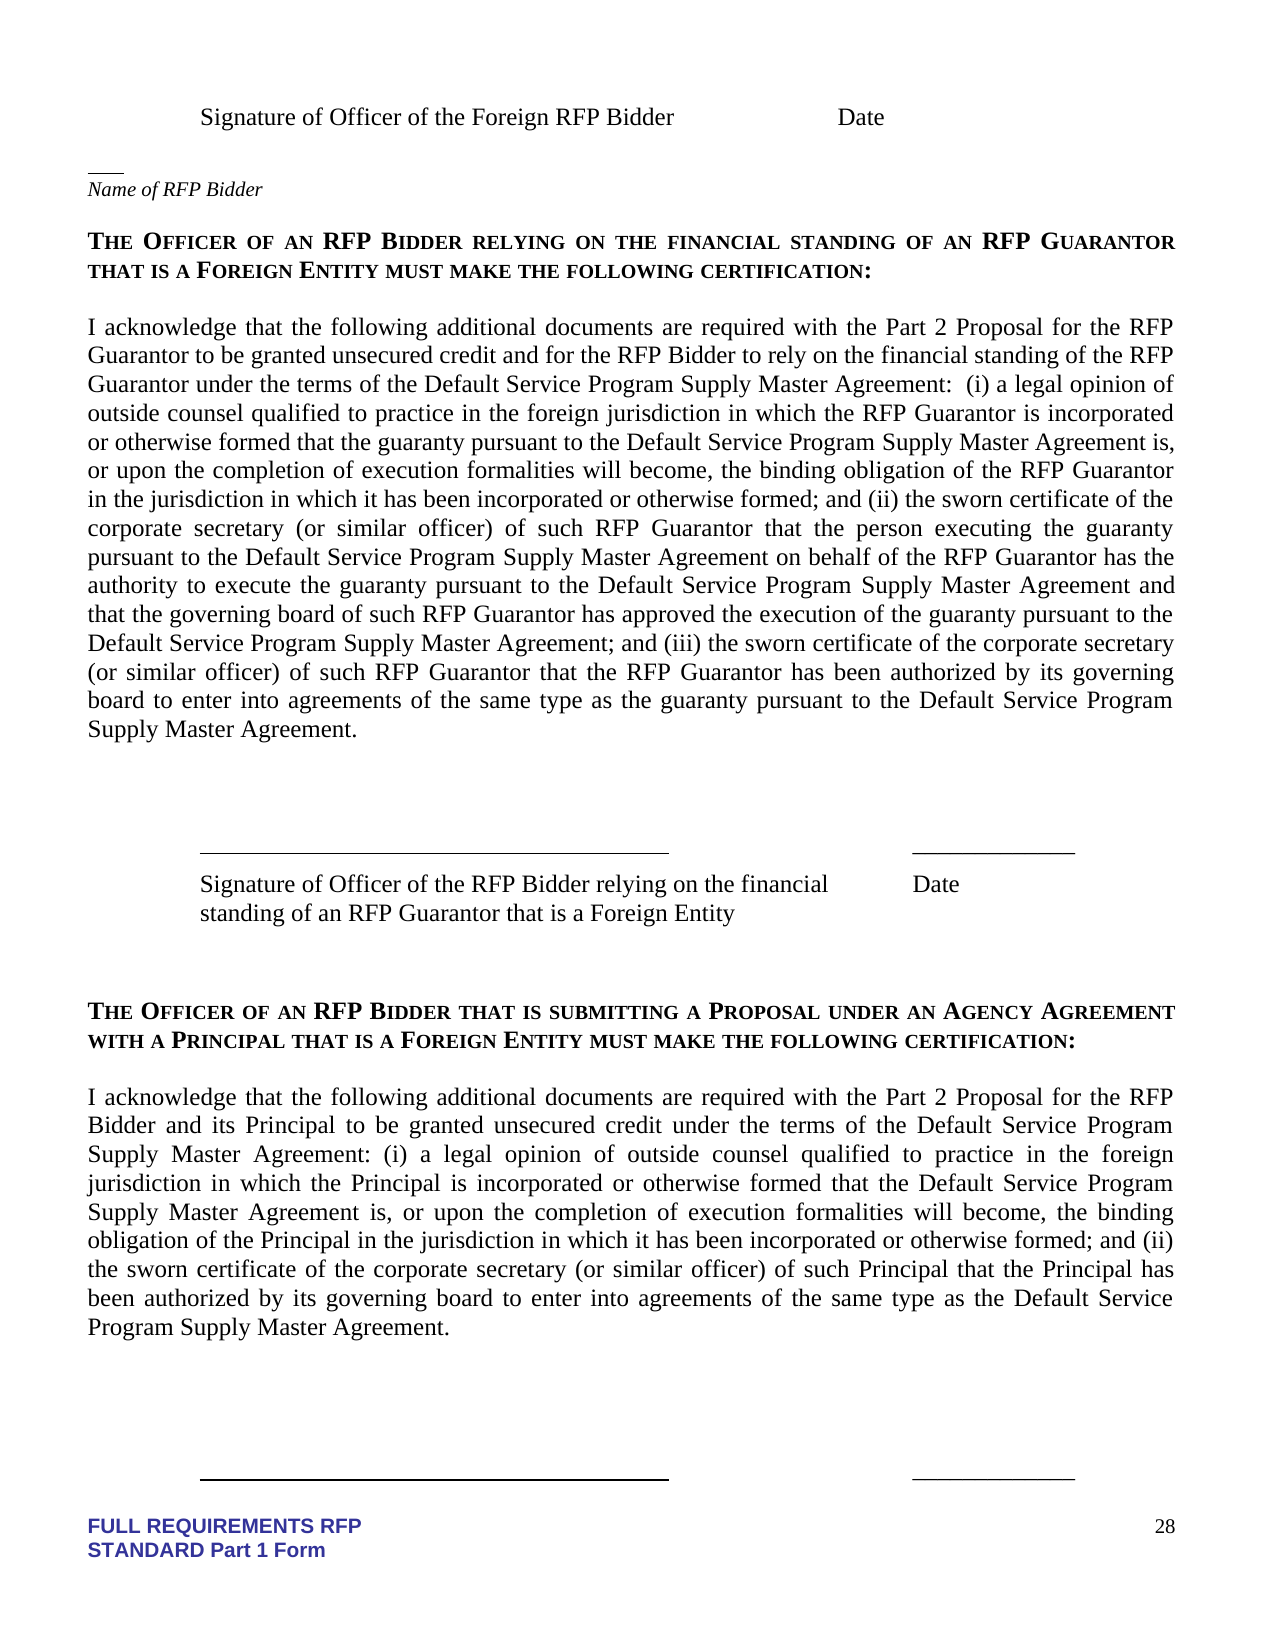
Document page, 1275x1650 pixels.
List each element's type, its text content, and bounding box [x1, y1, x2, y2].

text _____________ [199, 1454, 1175, 1483]
text The Officer of an RFP Bidder relying on the financial standing of an RFP Guarantor that is a Foreign Entity must make the following certification: [87, 226, 1175, 283]
text The Officer of an RFP Bidder that is submitting a Proposal under an Agency Agreement with a Principal that is a Foreign Entity must make the following certification: [87, 996, 1175, 1053]
text I acknowledge that the following additional documents are required with the Part 2 Proposal for the RFP Guarantor to be granted unsecured credit and for the RFP Bidder to rely on the financial standing of the RFP Guarantor under the terms of the Default Service Program Supply Master Agreement: (i) a legal opinion of outside counsel qualified to practice in the foreign jurisdiction in which the RFP Guarantor is incorporated or otherwise formed that the guaranty pursuant to the Default Service Program Supply Master Agreement is, or upon the completion of execution formalities will become, the binding obligation of the RFP Guarantor in the jurisdiction in which it has been incorporated or otherwise formed; and (ii) the sworn certificate of the corporate secretary (or similar officer) of such RFP Guarantor that the person executing the guaranty pursuant to the Default Service Program Supply Master Agreement on behalf of the RFP Guarantor has the authority to execute the guaranty pursuant to the Default Service Program Supply Master Agreement and that the governing board of such RFP Guarantor has approved the execution of the guaranty pursuant to the Default Service Program Supply Master Agreement; and (iii) the sworn certificate of the corporate secretary (or similar officer) of such RFP Guarantor that the RFP Guarantor has been authorized by its governing board to enter into agreements of the same type as the guaranty pursuant to the Default Service Program Supply Master Agreement. [87, 312, 1175, 743]
text _____________ [199, 828, 1175, 857]
text standing of an RFP Guarantor that is a Foreign Entity [200, 898, 1175, 927]
text Signature of Officer of the Foreign RFP Bidder Date [200, 102, 1175, 131]
text Signature of Officer of the RFP Bidder relying on the financial Date [199, 869, 1175, 898]
text Name of RFP Bidder [87, 177, 1175, 201]
text I acknowledge that the following additional documents are required with the Part 2 Proposal for the RFP Bidder and its Principal to be granted unsecured credit under the terms of the Default Service Program Supply Master Agreement: (i) a legal opinion of outside counsel qualified to practice in the foreign jurisdiction in which the Principal is incorporated or otherwise formed that the Default Service Program Supply Master Agreement is, or upon the completion of execution formalities will become, the binding obligation of the Principal in the jurisdiction in which it has been incorporated or otherwise formed; and (ii) the sworn certificate of the corporate secretary (or similar officer) of such Principal that the Principal has been authorized by its governing board to enter into agreements of the same type as the Default Service Program Supply Master Agreement. [87, 1082, 1175, 1340]
